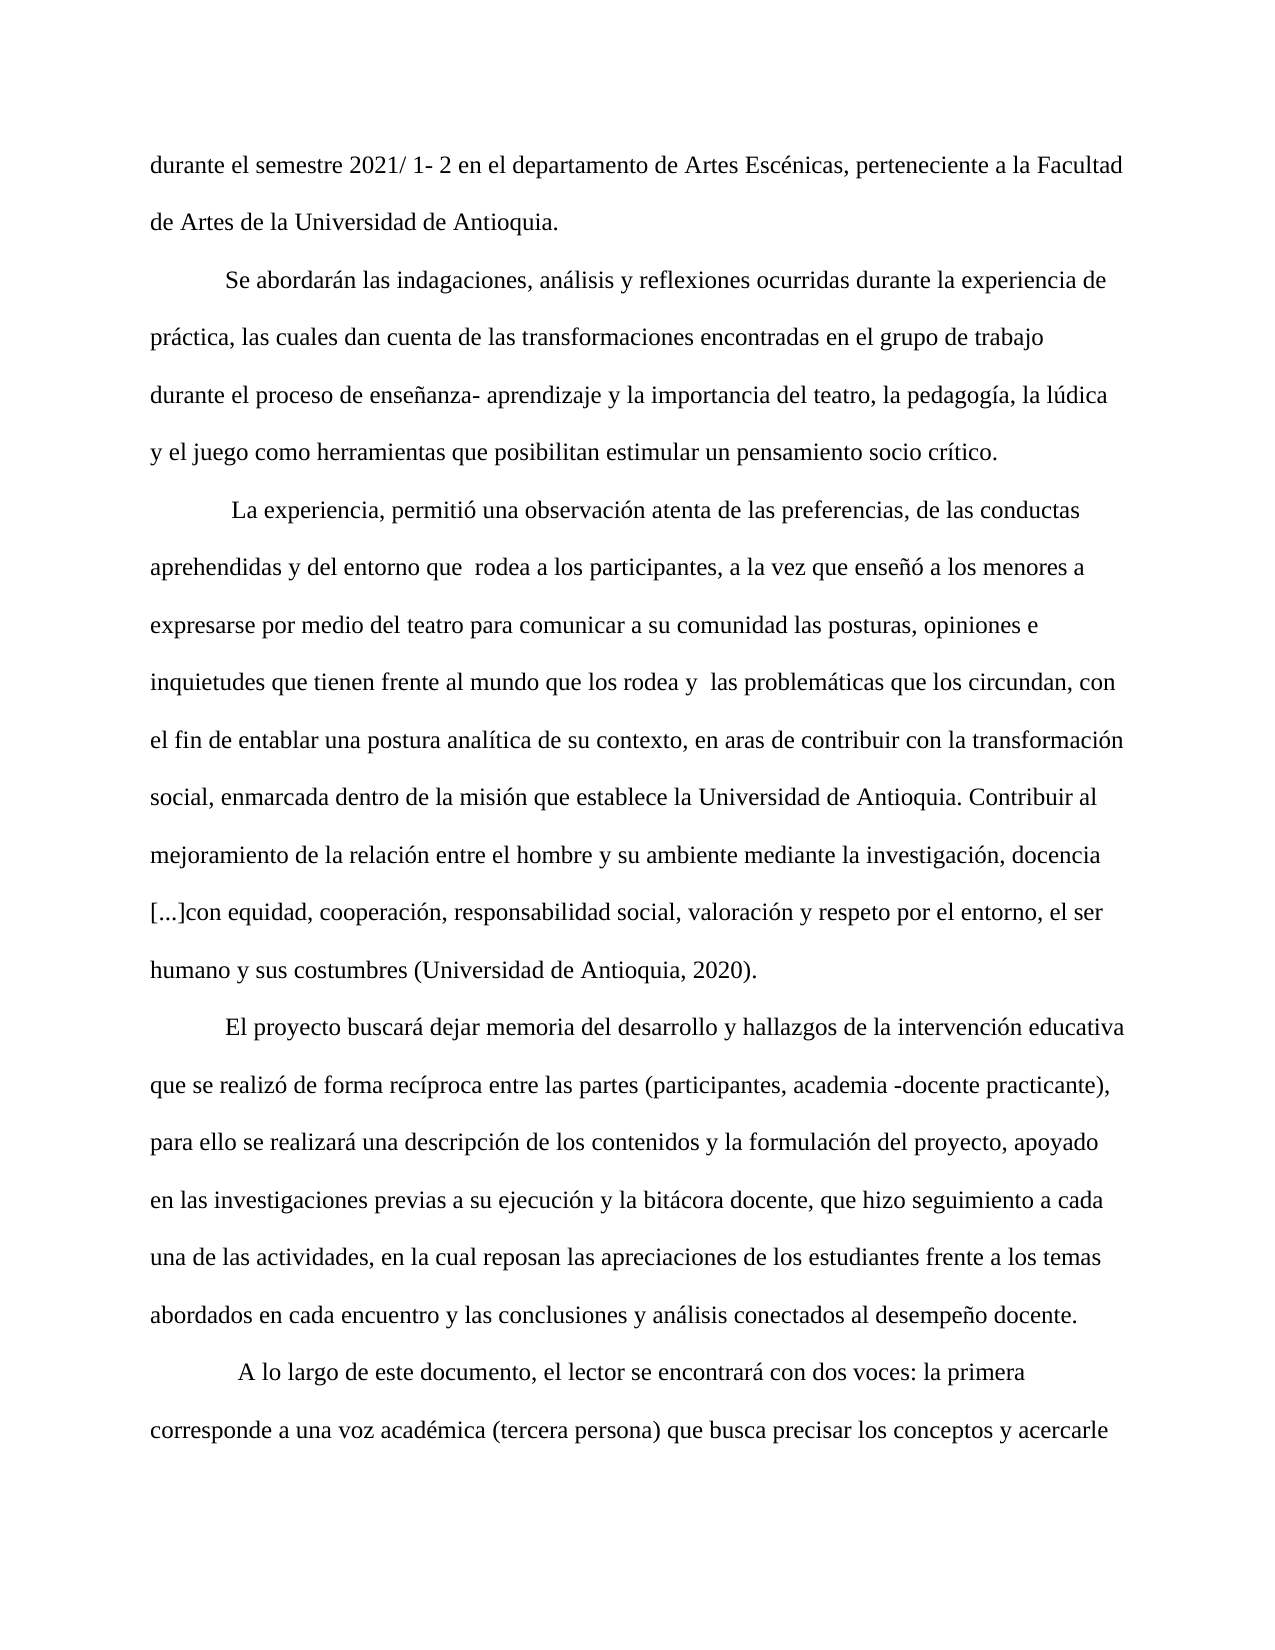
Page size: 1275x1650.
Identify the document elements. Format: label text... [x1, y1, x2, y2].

text Se abordarán las indagaciones, análisis y reflexiones ocurridas durante la experiencia de práctica, las cuales dan cuenta de las transformaciones encontradas en el grupo de trabajo durante el proceso de enseñanza- aprendizaje y la importancia del teatro, la pedagogía, la lúdica y el juego como herramientas que posibilitan estimular un pensamiento socio crítico. [150, 265, 1125, 466]
text La experiencia, permitió una observación atenta de las preferencias, de las conductas aprehendidas y del entorno que rodea a los participantes, a la vez que enseñó a los menores a expresarse por medio del teatro para comunicar a su comunidad las posturas, opiniones e inquietudes que tienen frente al mundo que los rodea y las problemáticas que los circundan, con el fin de entablar una postura analítica de su contexto, en aras de contribuir con la transformación social, enmarcada dentro de la misión que establece la Universidad de Antioquia. Contribuir al mejoramiento de la relación entre el hombre y su ambiente mediante la investigación, docencia [...]con equidad, cooperación, responsabilidad social, valoración y respeto por el entorno, el ser humano y sus costumbres (Universidad de Antioquia, 2020). [150, 495, 1125, 984]
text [150, 150, 1125, 236]
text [150, 1357, 1125, 1444]
text El proyecto buscará dejar memoria del desarrollo y hallazgos de la intervención educativa que se realizó de forma recíproca entre las partes (participantes, academia -docente practicante), para ello se realizará una descripción de los contenidos y la formulación del proyecto, apoyado en las investigaciones previas a su ejecución y la bitácora docente, que hizo seguimiento a cada una de las actividades, en la cual reposan las apreciaciones de los estudiantes frente a los temas abordados en cada encuentro y las conclusiones y análisis conectados al desempeño docente. [150, 1012, 1125, 1329]
